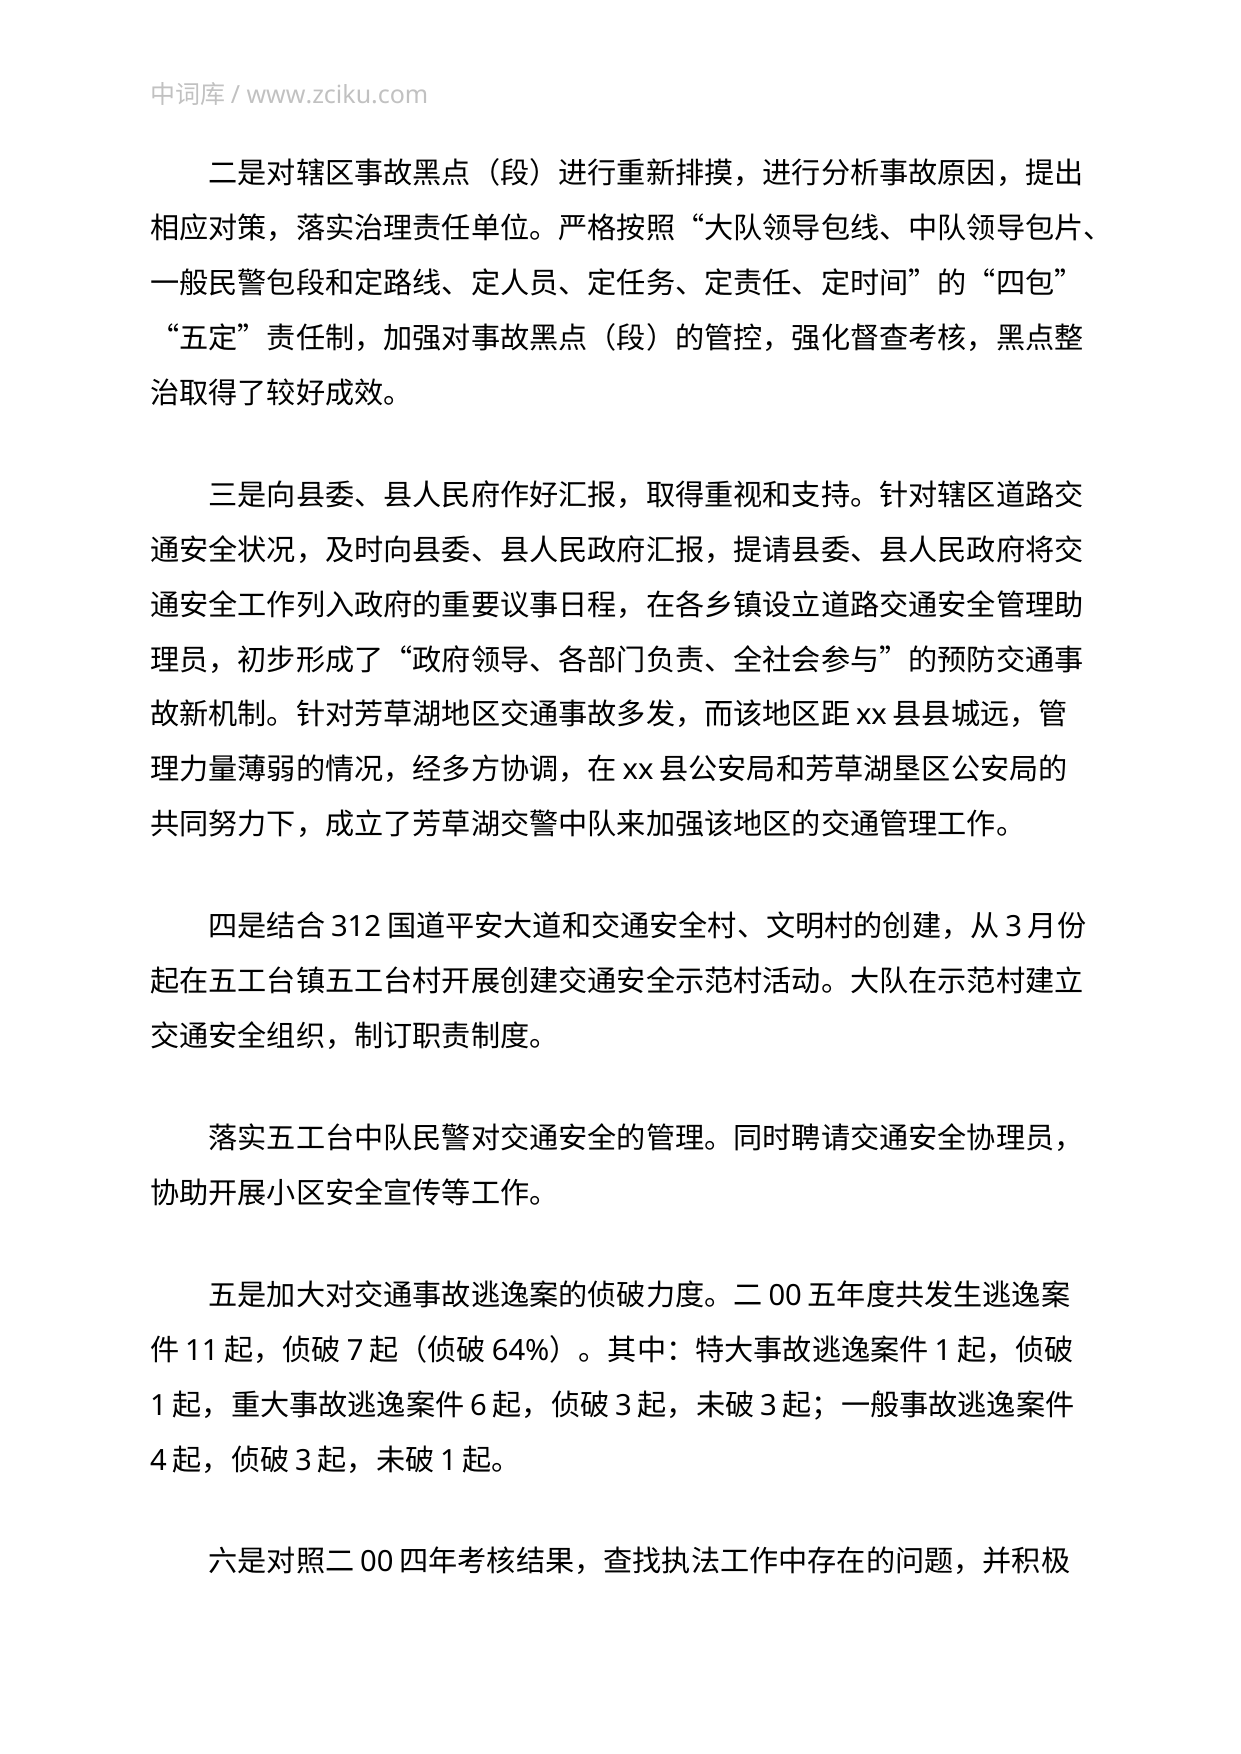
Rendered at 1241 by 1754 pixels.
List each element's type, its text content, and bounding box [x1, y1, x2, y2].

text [150, 1538, 1090, 1580]
text 落实五工台中队民警对交通安全的管理。同时聘请交通安全协理员，协助开展小区安全宣传等工作。 [150, 1114, 1090, 1212]
text 二是对辖区事故黑点（段）进行重新排摸，进行分析事故原因，提出相应对策，落实治理责任单位。严格按照“大队领导包线、中队领导包片、一般民警包段和定路线、定人员、定任务、定责任、定时间”的“四包”“五定”责任制，加强对事故黑点（段）的管控，强化督查考核，黑点整治取得了较好成效。 [150, 150, 1090, 412]
text 三是向县委、县人民府作好汇报，取得重视和支持。针对辖区道路交通安全状况，及时向县委、县人民政府汇报，提请县委、县人民政府将交通安全工作列入政府的重要议事日程，在各乡镇设立道路交通安全管理助理员，初步形成了“政府领导、各部门负责、全社会参与”的预防交通事故新机制。针对芳草湖地区交通事故多发，而该地区距xx县县城远，管理力量薄弱的情况，经多方协调，在xx县公安局和芳草湖垦区公安局的共同努力下，成立了芳草湖交警中队来加强该地区的交通管理工作。 [150, 471, 1090, 843]
text 五是加大对交通事故逃逸案的侦破力度。二00五年度共发生逃逸案件11起，侦破7起（侦破64%）。其中：特大事故逃逸案件1起，侦破1起，重大事故逃逸案件6起，侦破3起，未破3起；一般事故逃逸案件4起，侦破3起，未破1起。 [150, 1271, 1090, 1478]
text 四是结合312国道平安大道和交通安全村、文明村的创建，从3月份起在五工台镇五工台村开展创建交通安全示范村活动。大队在示范村建立交通安全组织，制订职责制度。 [150, 903, 1090, 1055]
